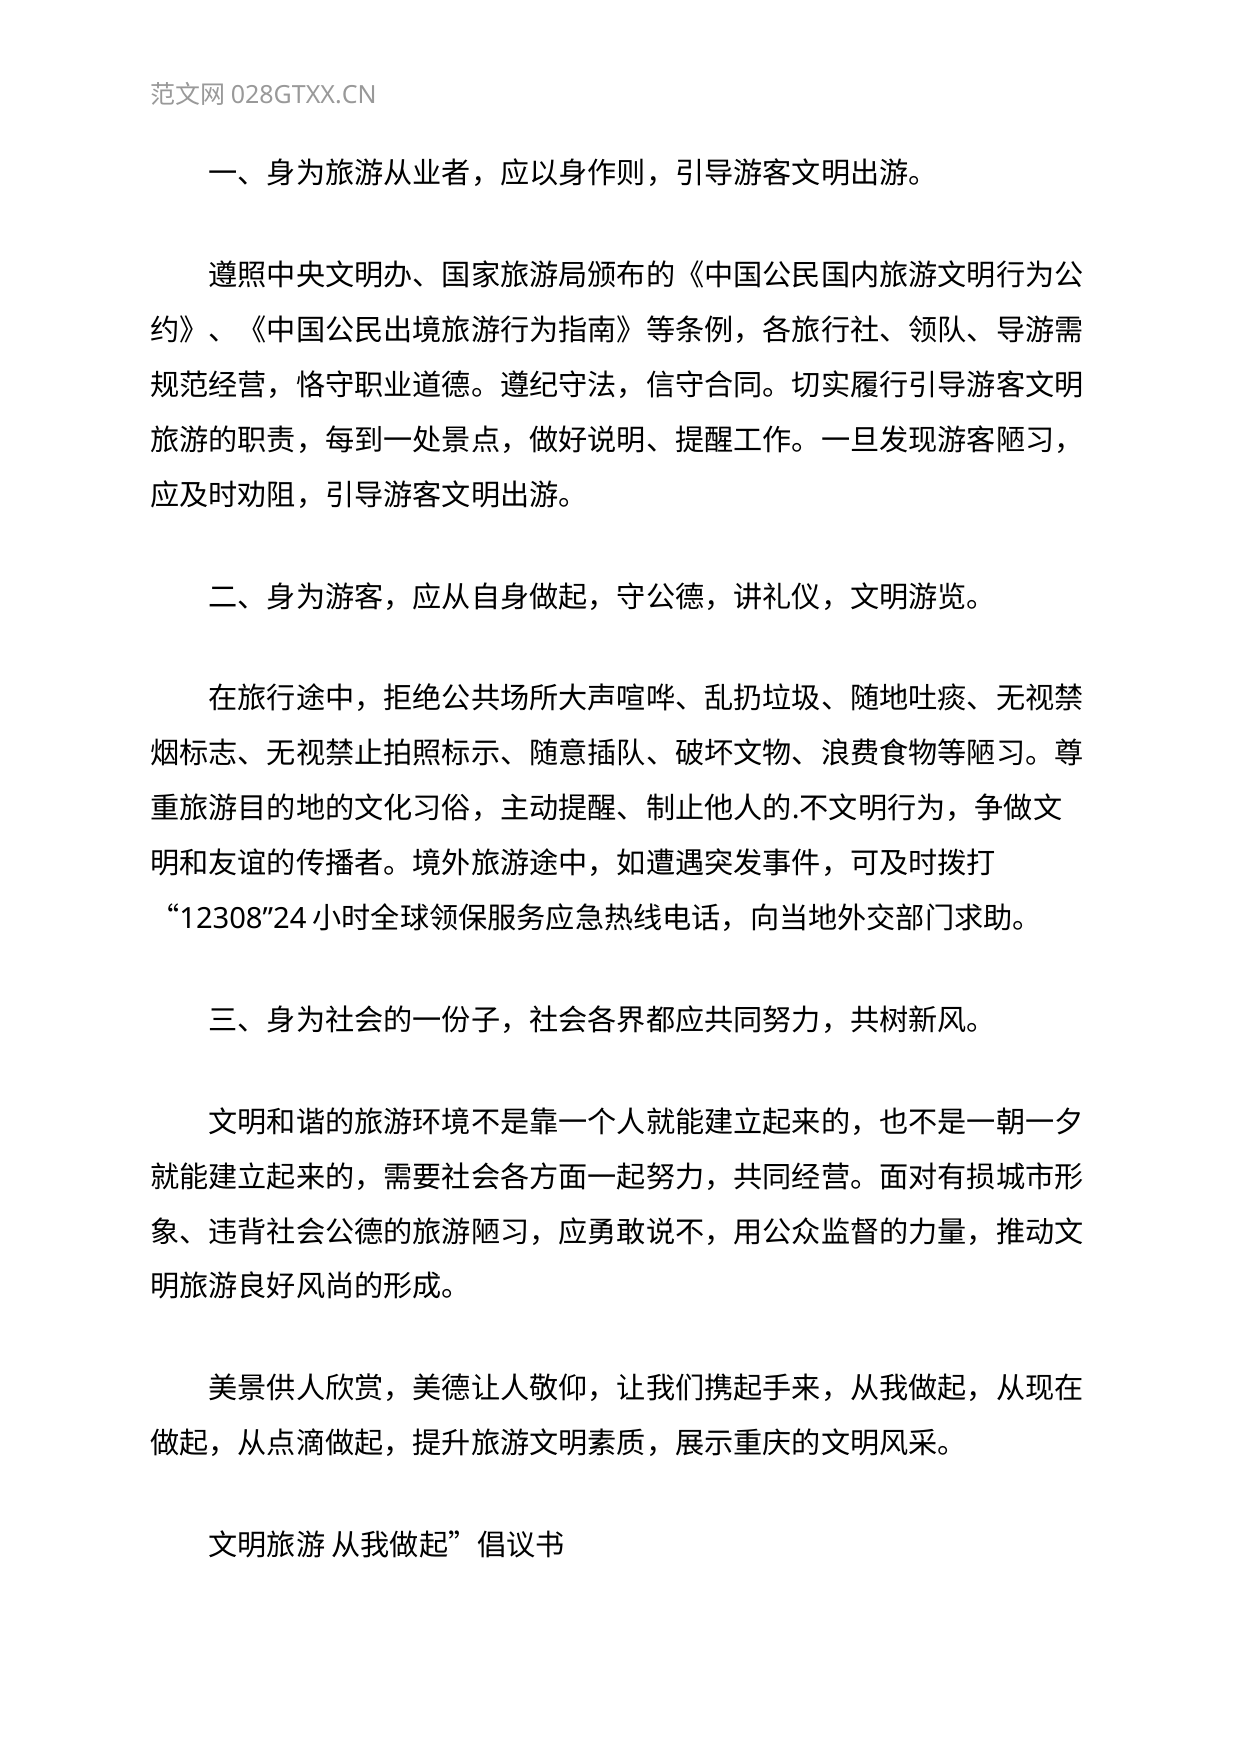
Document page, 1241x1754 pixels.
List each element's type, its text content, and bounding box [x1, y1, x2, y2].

text 一、身为旅游从业者，应以身作则，引导游客文明出游。 [150, 150, 1090, 192]
text 文明和谐的旅游环境不是靠一个人就能建立起来的，也不是一朝一夕就能建立起来的，需要社会各方面一起努力，共同经营。面对有损城市形象、违背社会公德的旅游陋习，应勇敢说不，用公众监督的力量，推动文明旅游良好风尚的形成。 [150, 1098, 1090, 1305]
text 二、身为游客，应从自身做起，守公德，讲礼仪，文明游览。 [150, 573, 1090, 615]
text 三、身为社会的一份子，社会各界都应共同努力，共树新风。 [150, 997, 1090, 1039]
text 文明旅游 从我做起”倡议书 [150, 1521, 1090, 1564]
text 遵照中央文明办、国家旅游局颁布的《中国公民国内旅游文明行为公约》、《中国公民出境旅游行为指南》等条例，各旅行社、领队、导游需规范经营，恪守职业道德。遵纪守法，信守合同。切实履行引导游客文明旅游的职责，每到一处景点，做好说明、提醒工作。一旦发现游客陋习，应及时劝阻，引导游客文明出游。 [150, 252, 1090, 514]
text 美景供人欣赏，美德让人敬仰，让我们携起手来，从我做起，从现在做起，从点滴做起，提升旅游文明素质，展示重庆的文明风采。 [150, 1365, 1090, 1462]
text 在旅行途中，拒绝公共场所大声喧哗、乱扔垃圾、随地吐痰、无视禁烟标志、无视禁止拍照标示、随意插队、破坏文物、浪费食物等陋习。尊重旅游目的地的文化习俗，主动提醒、制止他人的.不文明行为，争做文明和友谊的传播者。境外旅游途中，如遭遇突发事件，可及时拨打“12308”24小时全球领保服务应急热线电话，向当地外交部门求助。 [150, 675, 1090, 937]
